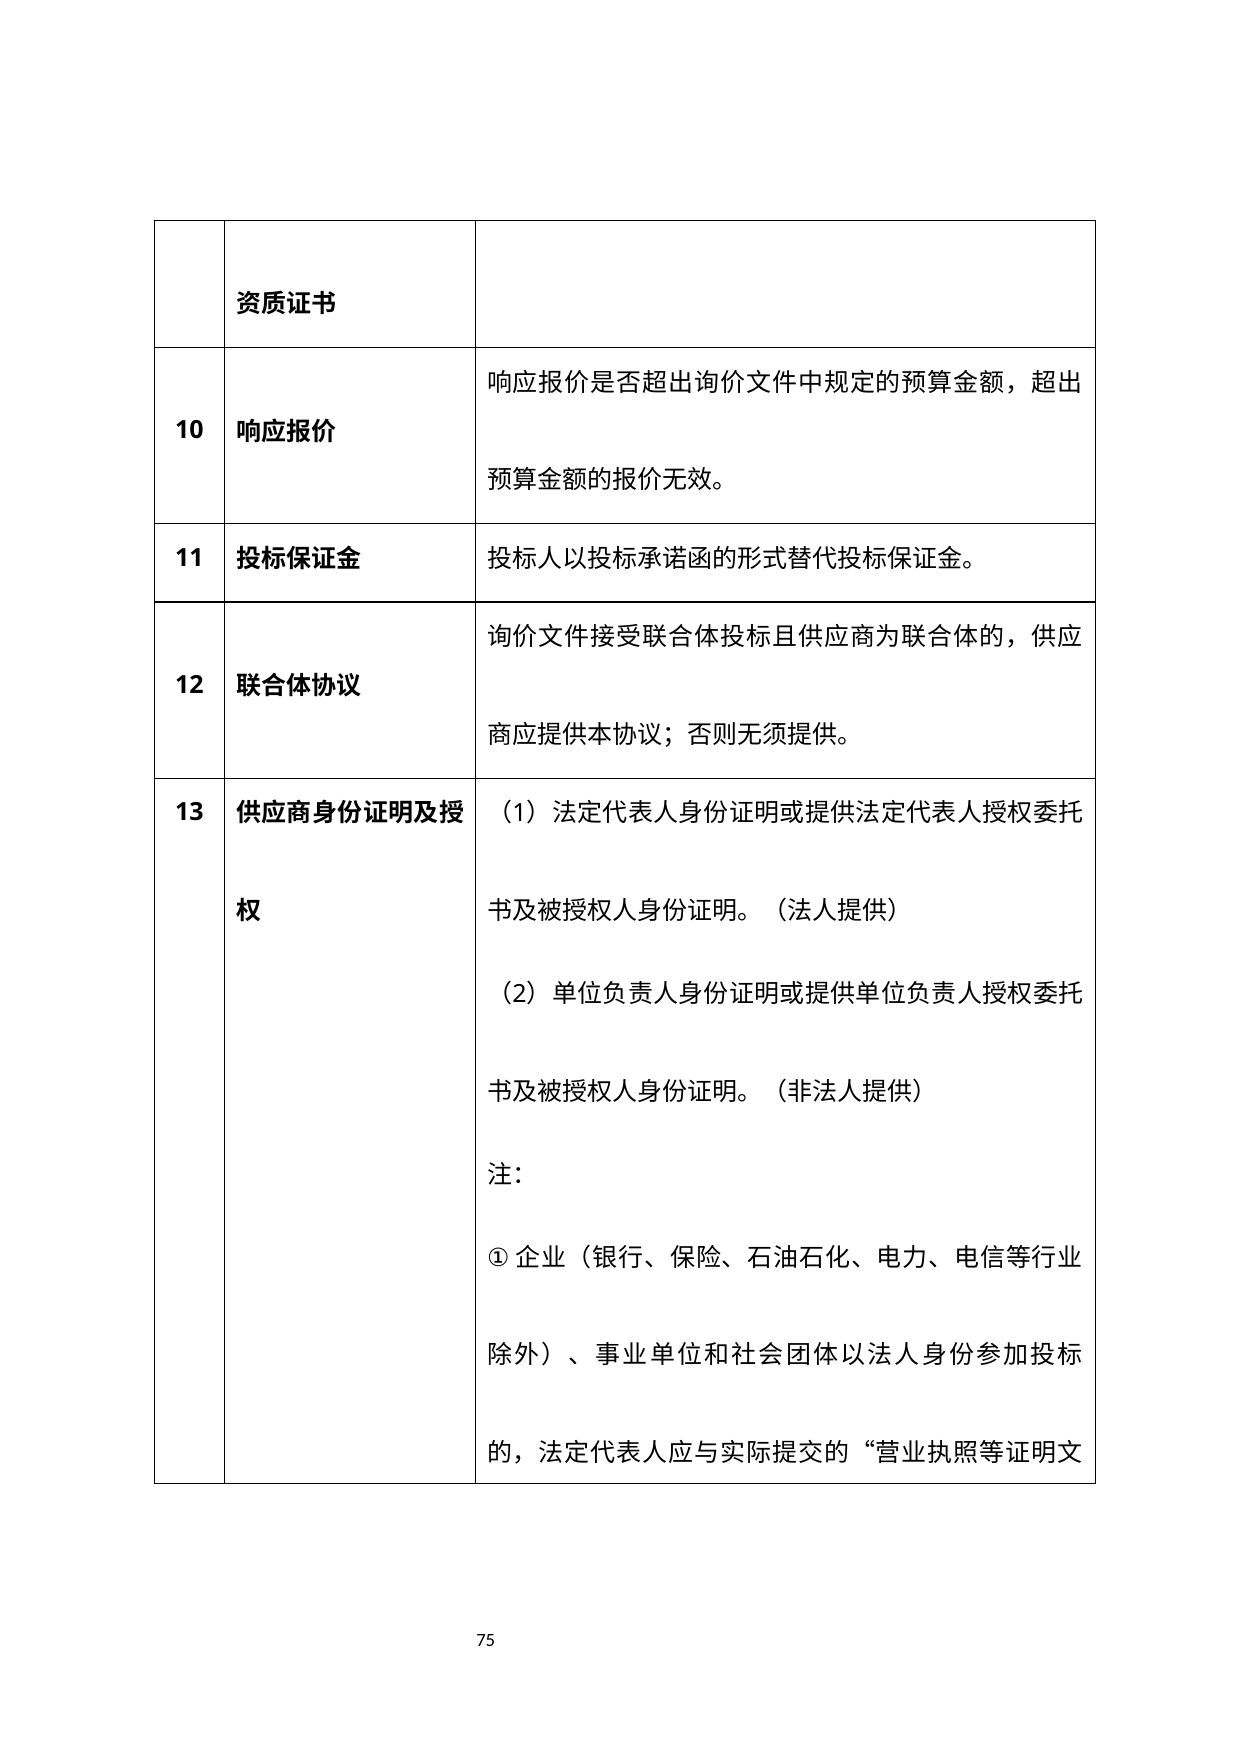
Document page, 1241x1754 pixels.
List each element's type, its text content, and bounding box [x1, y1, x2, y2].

table_cell 供应商身份证明及授权 [225, 779, 475, 1483]
table_cell 询价文件接受联合体投标且供应商为联合体的，供应商应提供本协议；否则无须提供。 [476, 603, 1095, 777]
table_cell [476, 779, 1095, 1483]
table_cell 无 [476, 221, 1095, 347]
table_cell 13 [155, 779, 224, 1483]
table_cell 12 [155, 603, 224, 777]
table_cell 响应报价 [225, 348, 475, 523]
table_cell 9 [155, 221, 224, 347]
table_cell 10 [155, 348, 224, 523]
table_cell 联合体协议 [225, 603, 475, 777]
table_cell 投标保证金 [225, 524, 475, 601]
table_cell 11 [155, 524, 224, 601]
table_cell 供应商须具备的特殊 资质证书 [225, 221, 475, 347]
table_cell 响应报价是否超出询价文件中规定的预算金额，超出预算金额的报价无效。 [476, 348, 1095, 523]
table_cell 投标人以投标承诺函的形式替代投标保证金。 [476, 524, 1095, 601]
